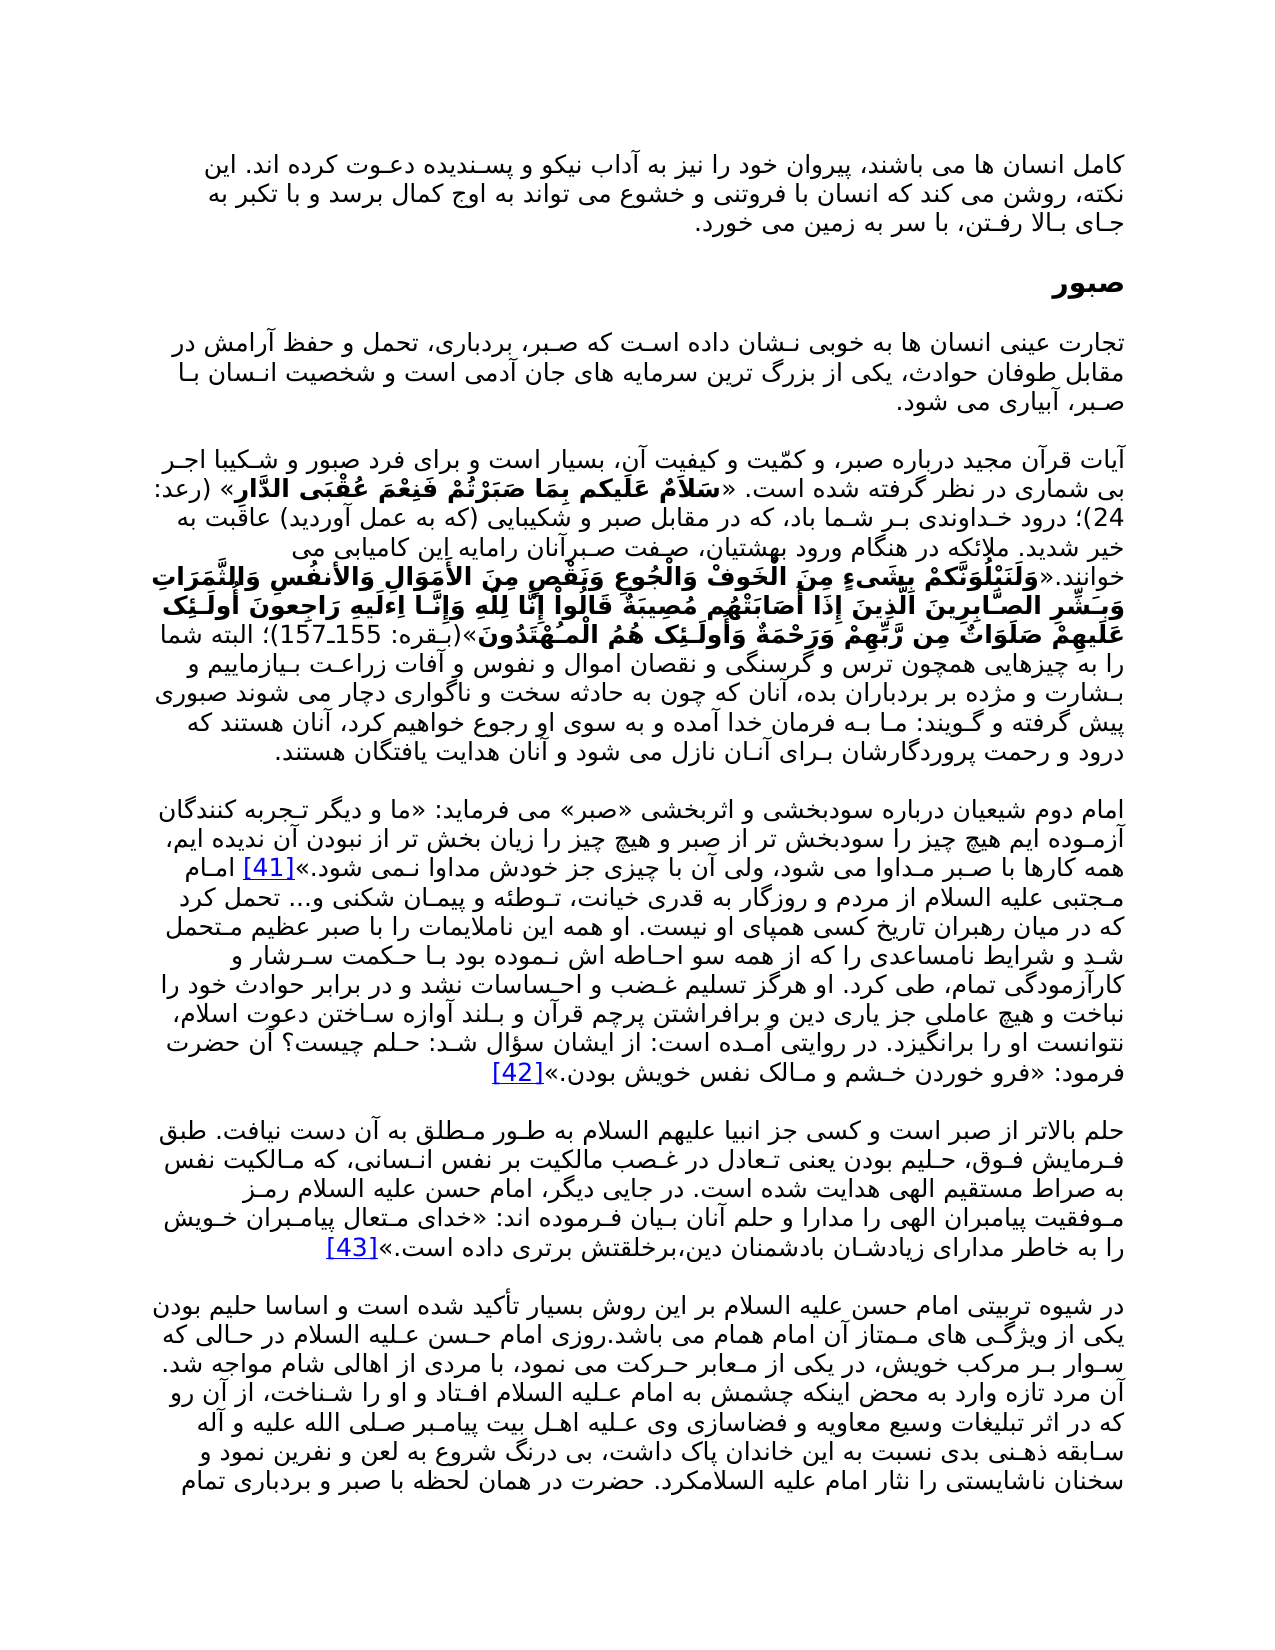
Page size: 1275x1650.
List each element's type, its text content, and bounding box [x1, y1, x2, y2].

text تجارت عینی انسان ها به خوبی نـشان داده اسـت که صـبر، بردباری، تحمل و حفظ آرامش در مقابل طوفان حوادث، یکی از بزرگ ترین سرمایه های جان آدمی است و شخصیت انـسان بـا صـبر، آبیاری می شود. [150, 328, 1125, 416]
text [150, 1291, 1125, 1495]
text امام دوم شیعیان درباره سودبخشی و اثربخشی «صبر» می فرماید: «ما و دیگر تـجربه کنندگان آزمـوده ایم هیچ چیز را سودبخش تر از صبر و هیچ چیز را زیان بخش تر از نبودن آن ندیده ایم، همه کارها با صـبر مـداوا می شود، ولی آن با چیزی جز خودش مداوا نـمی شود.»[41] امـام مـجتبی علیه السلام از مردم و روزگار به قدری خیانت، تـوطئه و پیمـان شکنی و... تحمل کرد که در میان رهبران تاریخ کسی همپای او نیست. او همه این ناملایمات را با صبر عظیم مـتحمل شـد و شرایط نامساعدی را که از همه سو احـاطه اش نـموده بود بـا حـکمت سـرشار و کارآزمودگی تمام، طی کرد. او هرگز تسلیم غـضب و احـساسات نشد و در برابر حوادث خود را نباخت و هیچ عاملی جز یاری دین و برافراشتن پرچم قرآن و بـلند آوازه سـاختن دعوت اسلام، نتوانست او را برانگیزد. در روایتی آمـده است: از ایشان سؤال شـد: حـلم چیست؟ آن حضرت فرمود: «فرو خوردن خـشم و مـالک نفس خویش بودن.»[42] [150, 795, 1125, 1087]
text حلم بالاتر از صبر است و کسی جز انبیا علیهم السلام به طـور مـطلق به آن دست نیافت. طبق فـرمایش فـوق، حـلیم بودن یعنی تـعادل در غـصب مالکیت بر نفس انـسانی، که مـالکیت نفس به صراط مستقیم الهی هدایت شده است. در جایی دیگر، امام حسن علیه السلام رمـز مـوفقیت پیامبران الهی را مدارا و حلم آنان بـیان فـرموده اند: «خدای مـتعال پیامـبران خـویش را به خاطر مدارای زیادشـان بادشمنان دین،برخلقتش برتری داده است.»[43] [150, 1116, 1125, 1262]
text آیات قرآن مجید درباره صبر، و کمّیت و کیفیت آن، بسیار است و برای فرد صبور و شـکیبا اجـر بی شماری در نظر گرفته شده است. «سَلاَمٌ عَلَیکم بِمَا صَبَرْتُمْ فَنِعْمَ عُقْبَی الدَّارِ» (رعد: 24)؛ درود خـداوندی بـر شـما باد، که در مقابل صبر و شکیبایی (که به عمل آوردید) عاقبت به خیر شدید. ملائکه در هنگام ورود بهشتیان، صـفت صـبرآنان رامایه این کامیابی می خوانند.«وَلَنَبْلُوَنَّکمْ بِشَیءٍ مِنَ الْخَوفْ وَالْجُوعِ وَنَقْصٍ مِنَ الأَمَوَالِ وَالأنفُسِ وَالثَّمَرَاتِ وَبـَشِّرِ الصـَّابِرِینَ الَّذِینَ إِذَا أَصَابَتْهُم مُصِیبَةٌ قَالُواْ إِنَّا لِلّهِ وَإِنَّـا اِءلَیهِ رَاجِعونَ أُولَـئِک عَلَیهِمْ صَلَوَاتٌ مِن رَّبِّهِمْ وَرَحْمَةٌ وَأُولَـئِک هُمُ الْمـُهْتَدُونَ»(بـقره: 155ـ157)؛ البته شما را به چیزهایی همچون ترس و گرسنگی و نقصان اموال و نفوس و آفات زراعـت بـیازماییم و بـشارت و مژده بر بردباران بده، آنان که چون به حادثه سخت و ناگواری دچار می شوند صبوری پیش گرفته و گـویند: مـا بـه فرمان خدا آمده و به سوی او رجوع خواهیم کرد، آنان هستند که درود و رحمت پروردگارشان بـرای آنـان نازل می شود و آنان هدایت یافتگان هستند. [150, 445, 1125, 766]
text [150, 150, 1125, 237]
text صبور [150, 267, 1125, 299]
